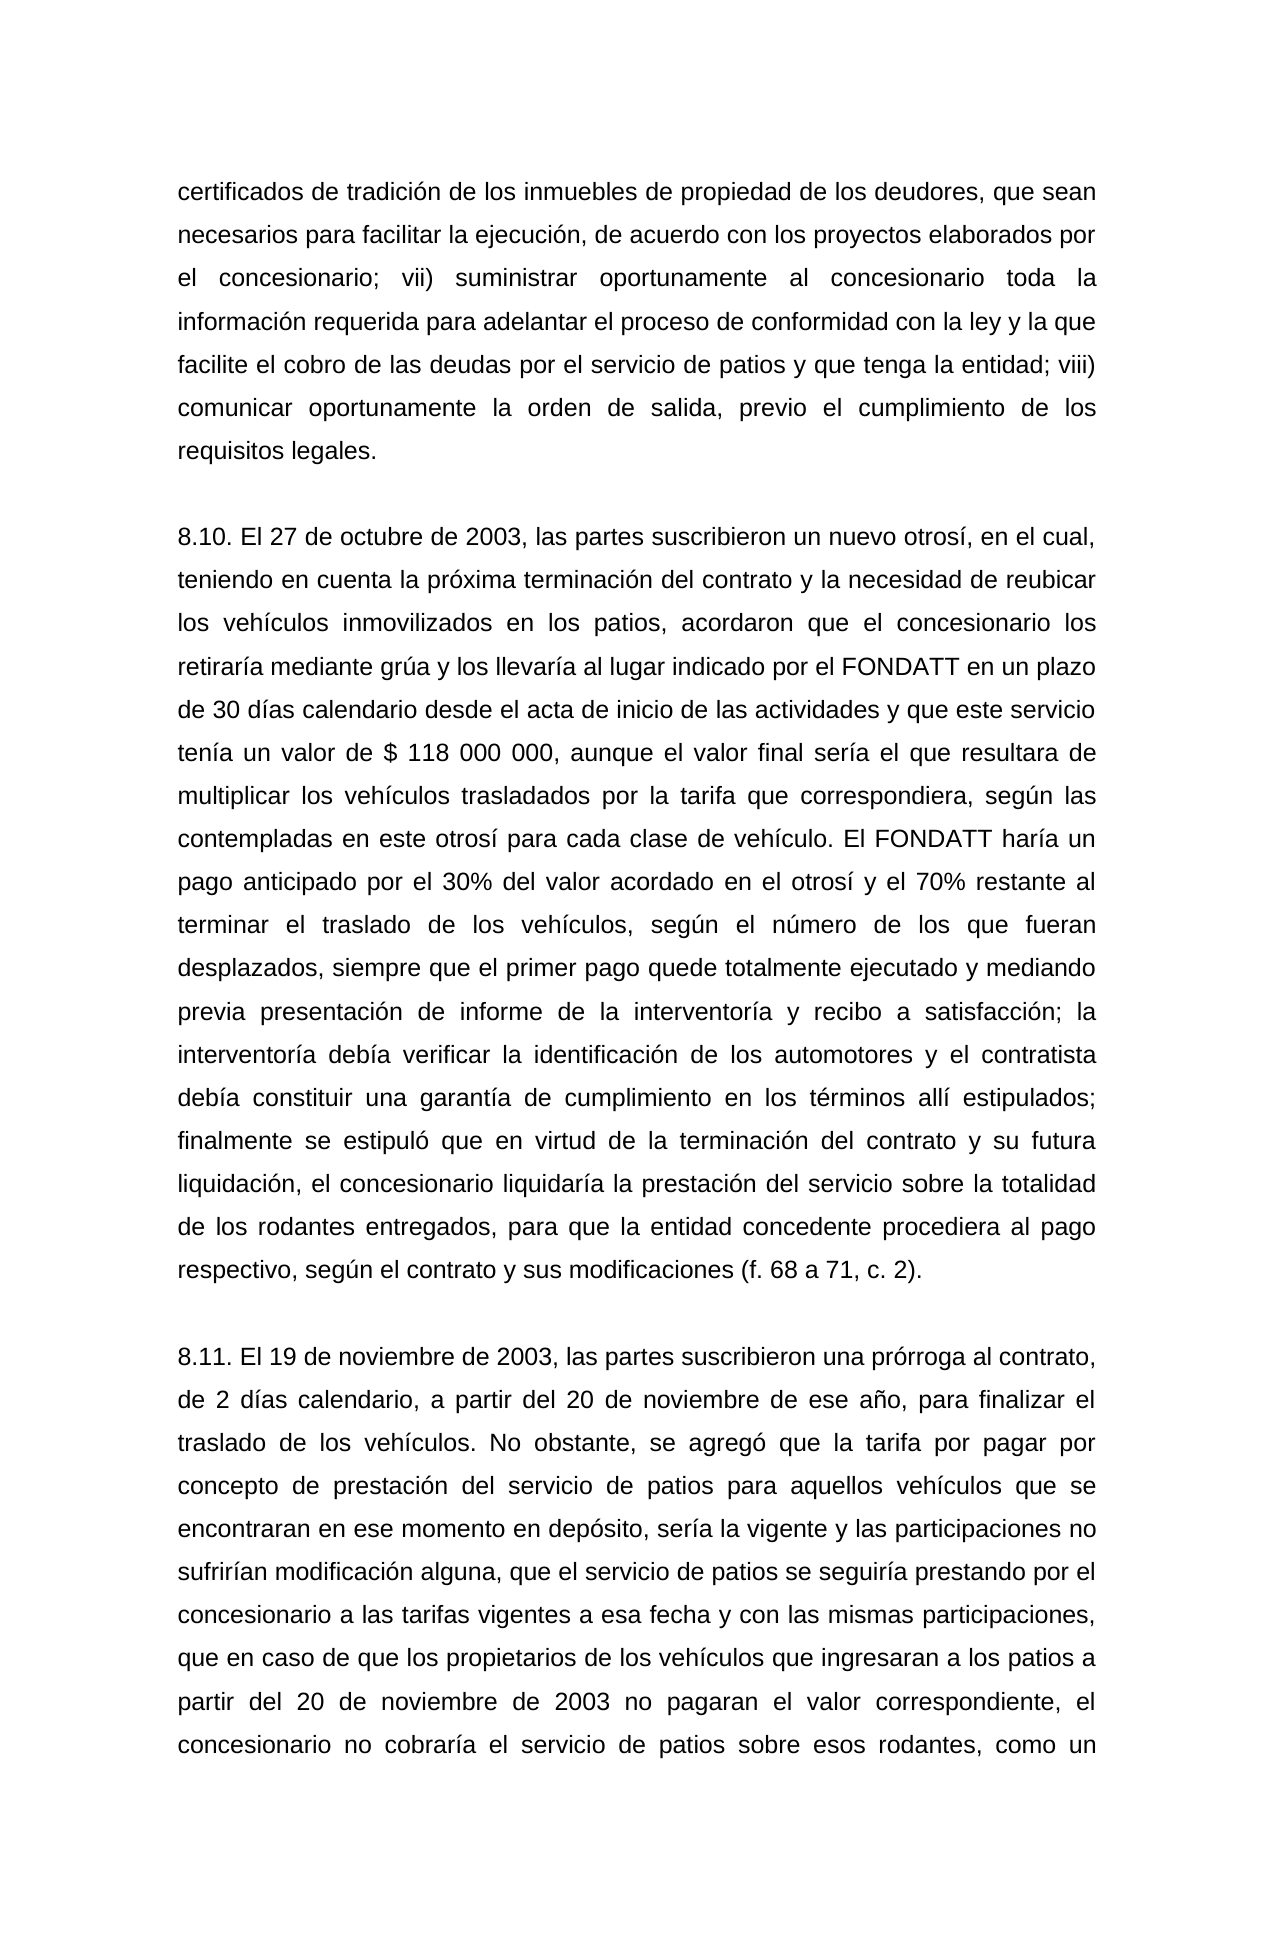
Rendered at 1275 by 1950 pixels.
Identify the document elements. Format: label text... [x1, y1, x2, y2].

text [177, 1342, 1098, 1758]
text 8.10. El 27 de octubre de 2003, las partes suscribieron un nuevo otrosí, en el cual, teniendo en cuenta la próxima terminación del contrato y la necesidad de reubicar los vehículos inmovilizados en los patios, acordaron que el concesionario los retiraría mediante grúa y los llevaría al lugar indicado por el FONDATT en un plazo de 30 días calendario desde el acta de inicio de las actividades y que este servicio tenía un valor de $ 118 000 000, aunque el valor final sería el que resultara de multiplicar los vehículos trasladados por la tarifa que correspondiera, según las contempladas en este otrosí para cada clase de vehículo. El FONDATT haría un pago anticipado por el 30% del valor acordado en el otrosí y el 70% restante al terminar el traslado de los vehículos, según el número de los que fueran desplazados, siempre que el primer pago quede totalmente ejecutado y mediando previa presentación de informe de la interventoría y recibo a satisfacción; la interventoría debía verificar la identificación de los automotores y el contratista debía constituir una garantía de cumplimiento en los términos allí estipulados; finalmente se estipuló que en virtud de la terminación del contrato y su futura liquidación, el concesionario liquidaría la prestación del servicio sobre la totalidad de los rodantes entregados, para que la entidad concedente procediera al pago respectivo, según el contrato y sus modificaciones (f. 68 a 71, c. 2). [177, 522, 1098, 1284]
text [177, 177, 1098, 465]
